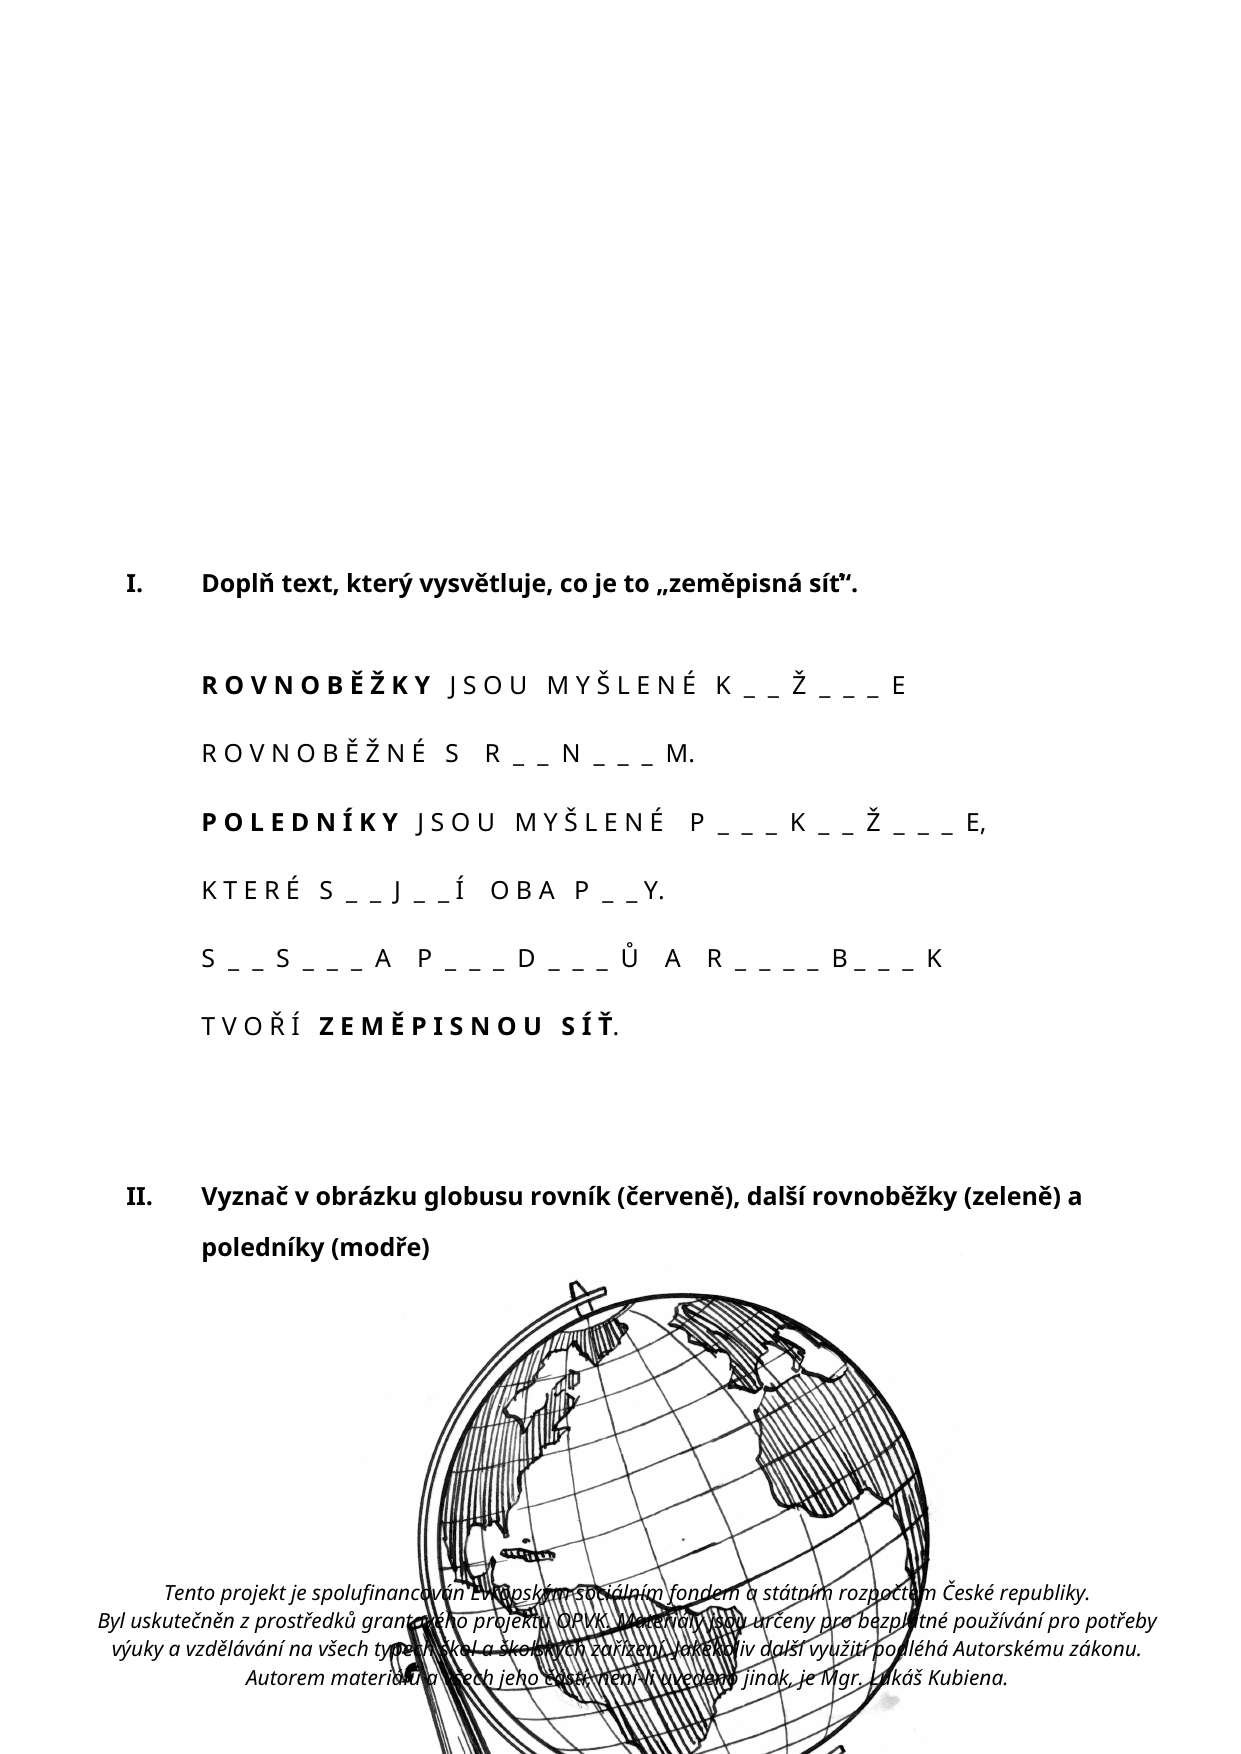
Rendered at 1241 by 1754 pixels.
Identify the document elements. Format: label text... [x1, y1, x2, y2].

picture [353, 1264, 968, 1754]
list P O L E D N Í K Y J S O U M Y Š L E N É P _ _ _ K _ _ Ž _ _ _ E, [201, 804, 1166, 838]
list S _ _ S _ _ _ A P _ _ _ D _ _ _ Ů A R _ _ _ _ B _ _ _ K [201, 941, 1166, 974]
list R O V N O B Ě Ž N É S R _ _ N _ _ _ M. [201, 736, 1166, 770]
list R O V N O B Ě Ž K Y J S O U M Y Š L E N É K _ _ Ž _ _ _ E [201, 668, 1166, 702]
list Vyznač v obrázku globusu rovník (červeně), další rovnoběžky (zeleně) a poledníky (modře) [126, 1179, 1166, 1264]
list T V O Ř Í Z E M Ě P I S N O U S Í Ť. [201, 1009, 1166, 1043]
list Doplň text, který vysvětluje, co je to „zeměpisná síť“. [126, 566, 1166, 600]
list K T E R É S _ _ J _ _ Í O B A P _ _ Y. [201, 872, 1166, 906]
